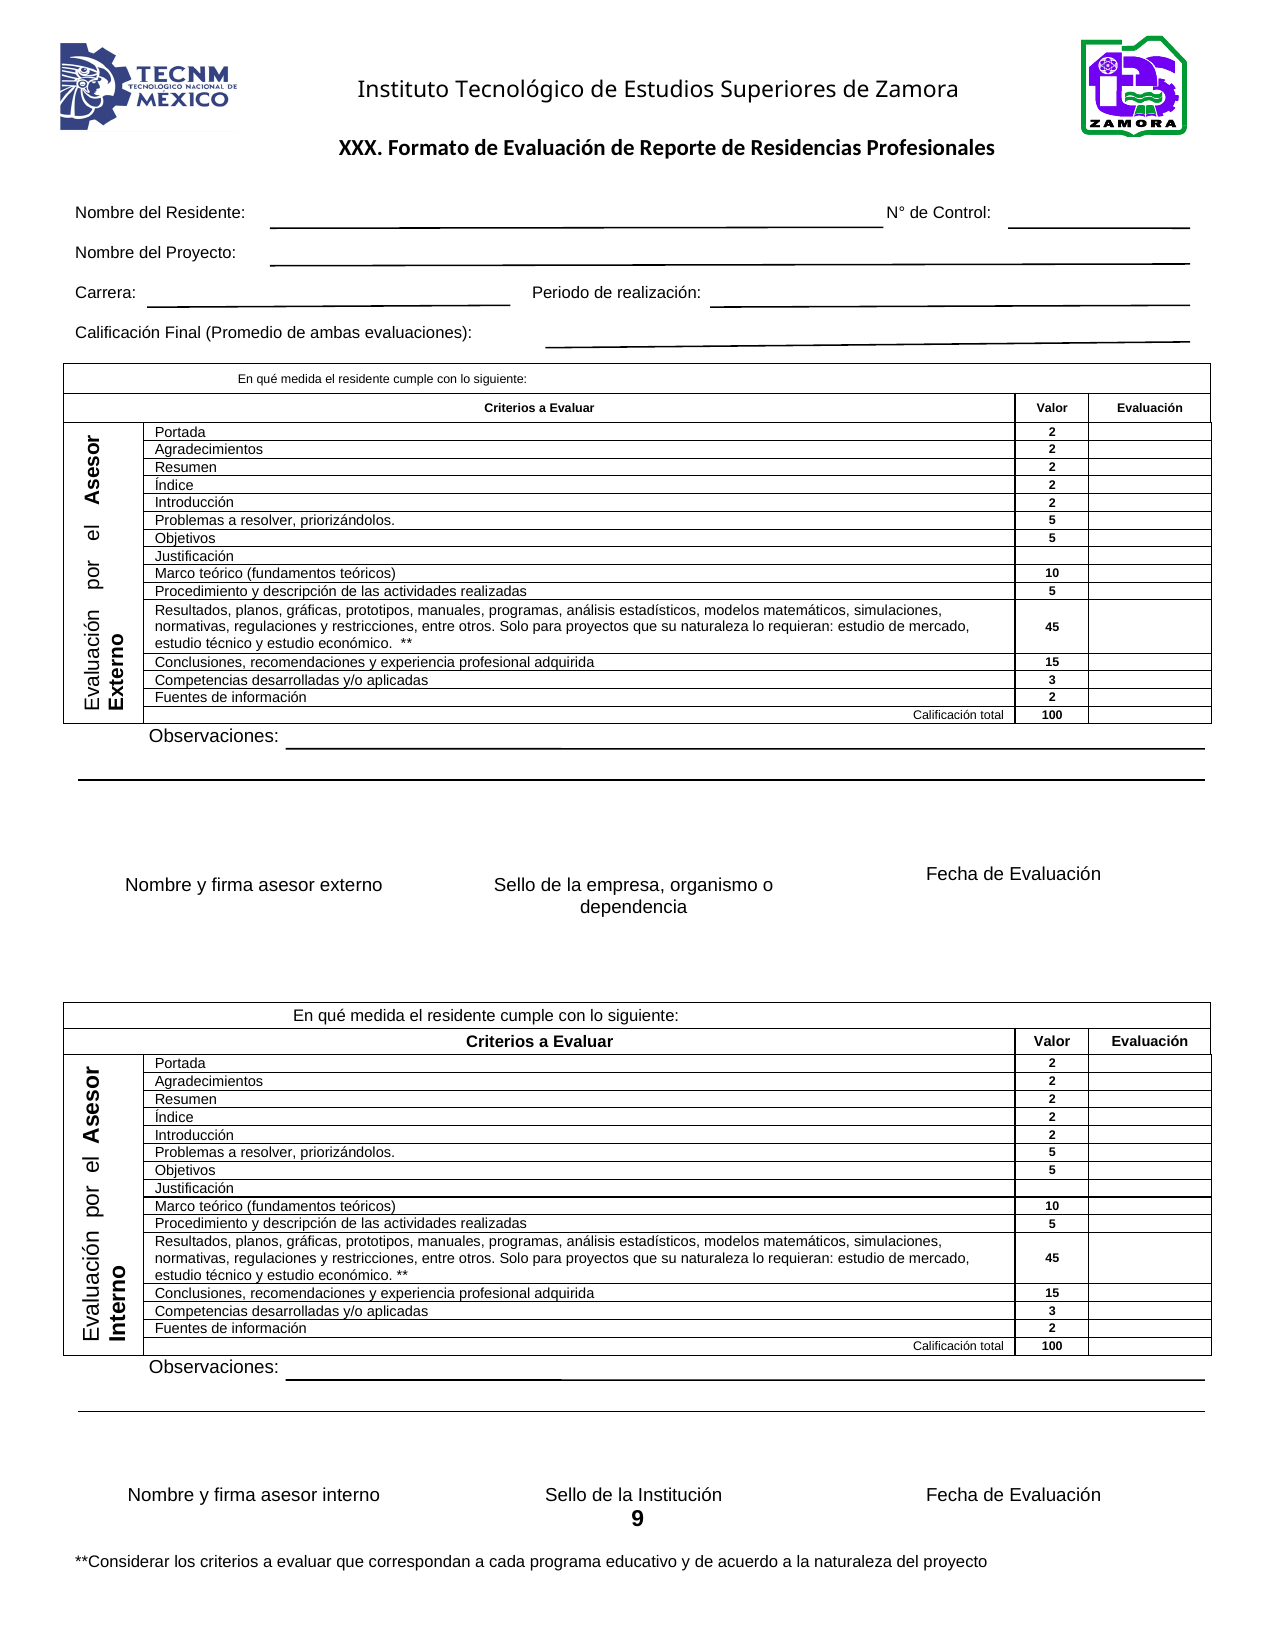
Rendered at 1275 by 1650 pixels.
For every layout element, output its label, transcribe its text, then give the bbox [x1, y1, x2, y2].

table_cell Calificación total [144, 707, 1014, 723]
text Calificación Final (Promedio de ambas evaluaciones): [75, 323, 1200, 342]
table_cell 3 [1016, 1302, 1088, 1319]
table_cell 5 [1016, 530, 1088, 546]
picture [60, 43, 238, 132]
table_header Fecha de Evaluación [824, 1440, 1203, 1505]
table_cell [1089, 1338, 1211, 1354]
table_cell 45 [1016, 1233, 1088, 1283]
table_cell Resumen [144, 1091, 1014, 1107]
table_cell 2 [1016, 441, 1088, 458]
table_cell [1089, 1162, 1211, 1178]
table_cell [1089, 707, 1211, 723]
table_cell Marco teórico (fundamentos teóricos) [144, 1198, 1014, 1214]
table_cell 2 [1016, 1320, 1088, 1337]
table_cell 5 [1016, 1162, 1088, 1178]
table_cell 10 [1016, 1198, 1088, 1214]
text Nombre del Residente: N° de Control: [75, 203, 1200, 222]
table_cell 5 [1016, 512, 1088, 528]
table_cell Conclusiones, recomendaciones y experiencia profesional adquirida [144, 654, 1014, 670]
table_cell [1089, 1233, 1211, 1283]
table_header En qué medida el residente cumple con lo siguiente: [64, 364, 1210, 393]
table_cell 10 [1016, 565, 1088, 582]
table_cell 5 [1016, 1144, 1088, 1161]
table_cell [1089, 654, 1211, 670]
table_cell Valor [1016, 394, 1088, 422]
table_cell [1089, 530, 1211, 546]
table_cell Evaluación por el Asesor Interno [64, 1055, 143, 1354]
table_cell [1089, 1055, 1211, 1072]
table_cell 2 [1016, 1055, 1088, 1072]
table_cell Resultados, planos, gráficas, prototipos, manuales, programas, análisis estadísticos, modelos matemáticos, simulaciones, normativas, regulaciones y restricciones, entre otros. Solo para proyectos que su naturaleza lo requieran: estudio de mercado, estudio técnico y estudio económico. ** [144, 600, 1014, 652]
table_cell 2 [1016, 494, 1088, 511]
table_cell Objetivos [144, 530, 1014, 546]
table_header Nombre y firma asesor externo [64, 809, 443, 917]
table_cell Calificación total [144, 1338, 1014, 1354]
table_cell [1089, 1302, 1211, 1319]
table_cell 2 [1016, 423, 1088, 440]
table_cell [1089, 1180, 1211, 1196]
table_cell [1089, 600, 1211, 652]
table_cell 3 [1016, 671, 1088, 688]
table_cell [1089, 671, 1211, 688]
table_cell Agradecimientos [144, 441, 1014, 458]
table_cell Procedimiento y descripción de las actividades realizadas [144, 583, 1014, 599]
table_cell [1089, 1198, 1211, 1214]
table_cell Evaluación [1089, 1029, 1210, 1054]
table_cell Procedimiento y descripción de las actividades realizadas [144, 1215, 1014, 1232]
table_cell 5 [1016, 1215, 1088, 1232]
table_cell 2 [1016, 1091, 1088, 1107]
text Observaciones: [75, 1356, 1200, 1377]
table_cell 2 [1016, 1073, 1088, 1089]
table_cell 2 [1016, 476, 1088, 493]
table_cell Competencias desarrolladas y/o aplicadas [144, 671, 1014, 688]
table_cell Fuentes de información [144, 1320, 1014, 1337]
table_cell [1089, 1215, 1211, 1232]
table_cell [1089, 1144, 1211, 1161]
table_cell [1089, 512, 1211, 528]
table_cell 15 [1016, 1284, 1088, 1301]
table_header Sello de la empresa, organismo o dependencia [444, 809, 823, 917]
table_cell Conclusiones, recomendaciones y experiencia profesional adquirida [144, 1284, 1014, 1301]
table_cell [1089, 583, 1211, 599]
table_cell 5 [1016, 583, 1088, 599]
table_cell [1089, 1091, 1211, 1107]
table_cell 2 [1016, 459, 1088, 475]
table_cell [1089, 476, 1211, 493]
table_cell 100 [1016, 1338, 1088, 1354]
table_cell [1089, 441, 1211, 458]
table_cell [1016, 1180, 1088, 1196]
table_cell Justificación [144, 547, 1014, 564]
table_cell [1089, 1108, 1211, 1125]
table_cell Agradecimientos [144, 1073, 1014, 1089]
table_cell Valor [1016, 1029, 1088, 1054]
table_cell 2 [1016, 689, 1088, 706]
table_cell [1089, 689, 1211, 706]
table_cell Objetivos [144, 1162, 1014, 1178]
table_cell Resultados, planos, gráficas, prototipos, manuales, programas, análisis estadísticos, modelos matemáticos, simulaciones, normativas, regulaciones y restricciones, entre otros. Solo para proyectos que su naturaleza lo requieran: estudio de mercado, estudio técnico y estudio económico. ** [144, 1233, 1014, 1283]
table_cell [1089, 459, 1211, 475]
text Observaciones: [75, 724, 1200, 746]
table_cell Introducción [144, 1126, 1014, 1143]
table_cell Marco teórico (fundamentos teóricos) [144, 565, 1014, 582]
table_cell Fuentes de información [144, 689, 1014, 706]
table_cell 2 [1016, 1126, 1088, 1143]
table_cell Portada [144, 423, 1014, 440]
table_cell 100 [1016, 707, 1088, 723]
table_cell [1089, 1126, 1211, 1143]
text 9 [75, 1505, 1200, 1531]
table_cell [1089, 1320, 1211, 1337]
text Carrera: Periodo de realización: [75, 283, 1200, 302]
table_cell [1089, 1073, 1211, 1089]
table_cell Criterios a Evaluar [64, 1029, 1014, 1054]
table_cell [1089, 565, 1211, 582]
table_cell 45 [1016, 600, 1088, 652]
table_cell Introducción [144, 494, 1014, 511]
table_cell Evaluación [1089, 394, 1210, 422]
table_cell [1089, 423, 1211, 440]
text Nombre del Proyecto: [75, 243, 1200, 262]
table_cell [1016, 547, 1088, 564]
table_cell 2 [1016, 1108, 1088, 1125]
table_cell Problemas a resolver, priorizándolos. [144, 512, 1014, 528]
table_header Nombre y firma asesor interno [64, 1440, 443, 1505]
table_header Sello de la Institución [444, 1440, 823, 1505]
table_cell Evaluación por el Asesor Externo [64, 423, 143, 723]
table_cell Índice [144, 476, 1014, 493]
table_cell 15 [1016, 654, 1088, 670]
table_cell Justificación [144, 1180, 1014, 1196]
table_cell [1089, 547, 1211, 564]
table_cell Resumen [144, 459, 1014, 475]
table_header Fecha de Evaluación [824, 809, 1203, 917]
table_cell Portada [144, 1055, 1014, 1072]
table_cell [1089, 494, 1211, 511]
table_cell Índice [144, 1108, 1014, 1125]
table_cell [1089, 1284, 1211, 1301]
table_cell Competencias desarrolladas y/o aplicadas [144, 1302, 1014, 1319]
table_cell Criterios a Evaluar [64, 394, 1014, 422]
table_cell Problemas a resolver, priorizándolos. [144, 1144, 1014, 1161]
text **Considerar los criterios a evaluar que correspondan a cada programa educativo y de acuerdo a la naturaleza del proyecto [75, 1552, 1200, 1571]
table_header En qué medida el residente cumple con lo siguiente: [64, 1003, 1210, 1028]
